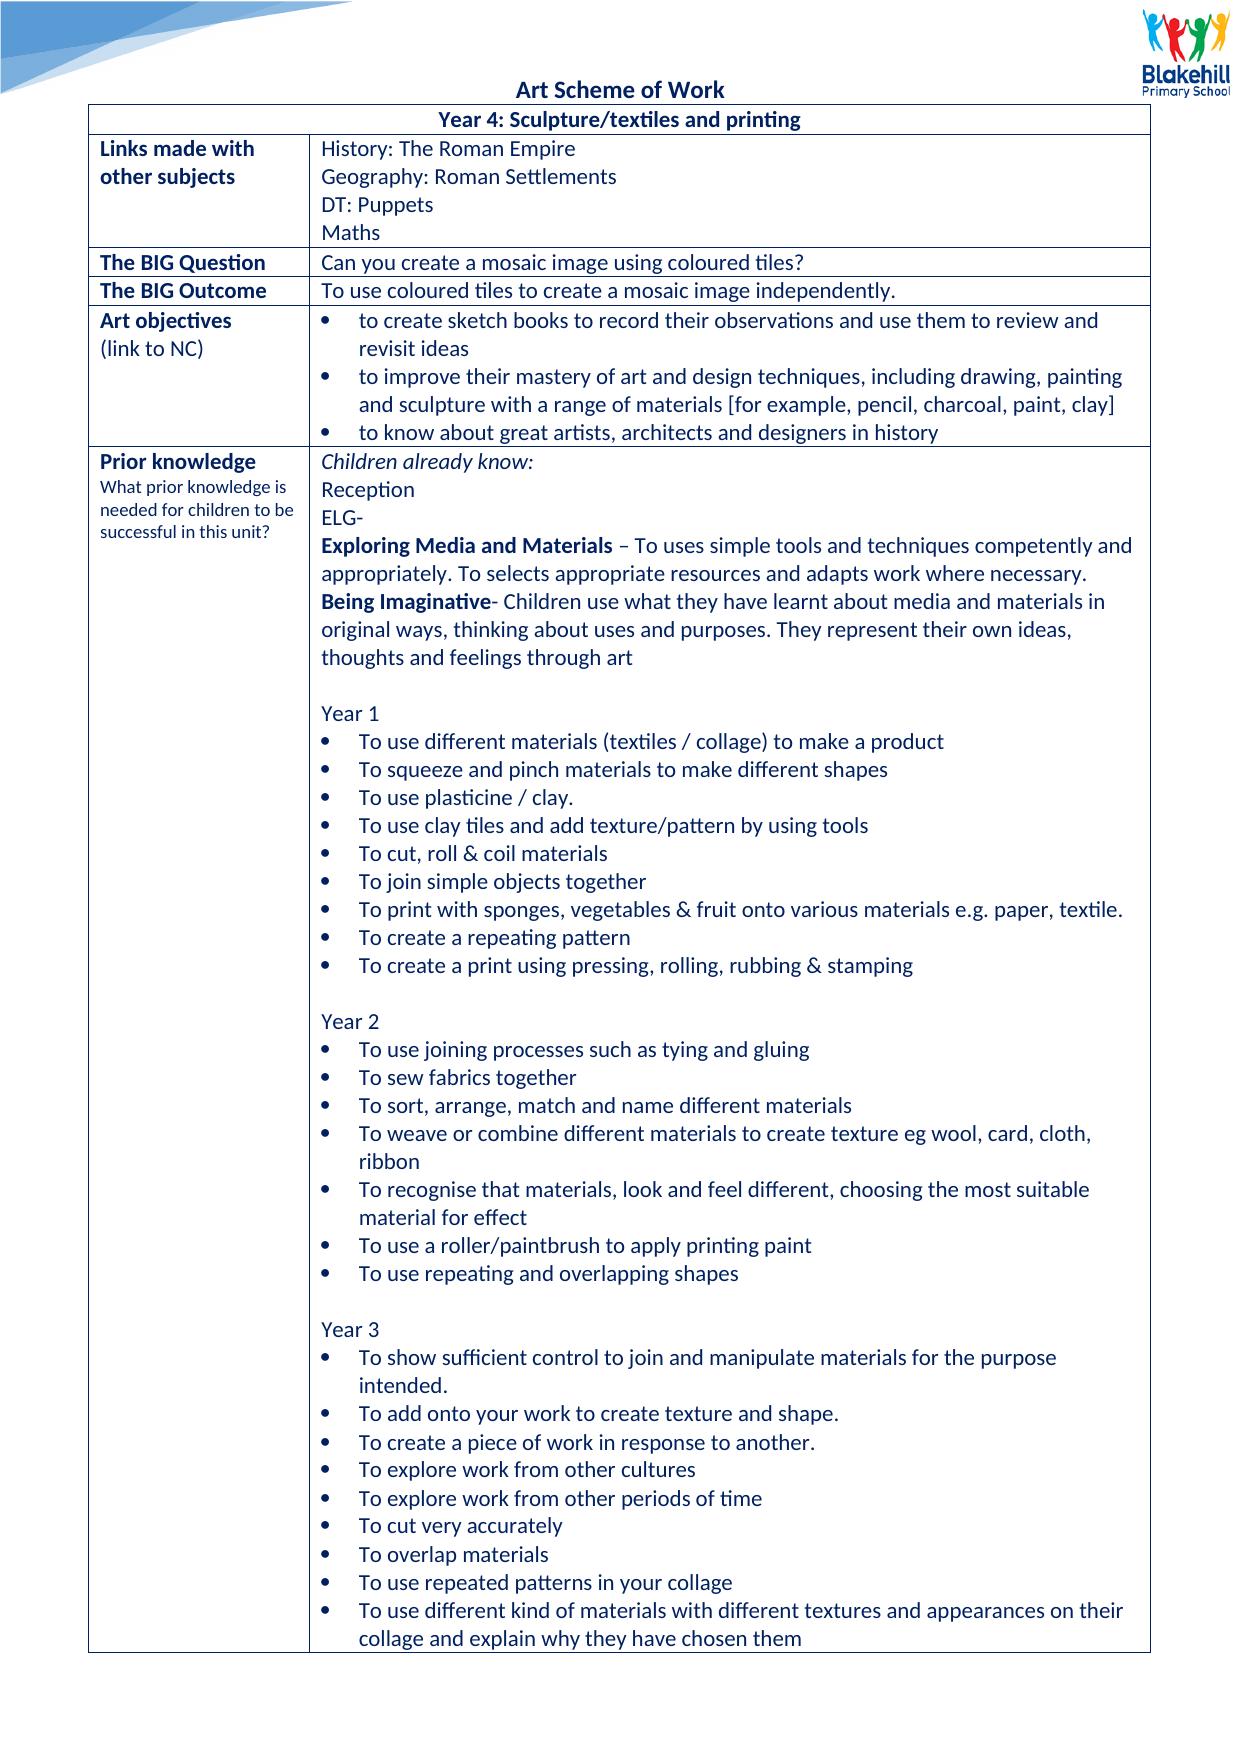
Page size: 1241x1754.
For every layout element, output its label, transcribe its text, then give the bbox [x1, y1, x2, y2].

picture [0, 1, 355, 95]
table_cell History: The Roman Empire Geography: Roman Settlements DT: Puppets Maths [310, 135, 1150, 247]
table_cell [310, 447, 1150, 1652]
table_cell The BIG Question [89, 248, 309, 276]
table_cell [89, 447, 309, 1652]
table_cell To use coloured tiles to create a mosaic image independently. [310, 277, 1150, 305]
table_cell Can you create a mosaic image using coloured tiles? [310, 248, 1150, 276]
table_cell Art objectives (link to NC) [89, 306, 309, 446]
table_cell The BIG Outcome [89, 277, 309, 305]
table_cell Links made with other subjects [89, 135, 309, 247]
table_header Year 4: Sculpture/textiles and printing [89, 105, 1150, 133]
table_cell to create sketch books to record their observations and use them to review and revisit ideas to improve their mastery of art and design techniques, including drawing, painting and sculpture with a range of materials [for example, pencil, charcoal, paint, clay] to know about great artists, architects and designers in history [310, 306, 1150, 446]
picture [1142, 9, 1230, 97]
